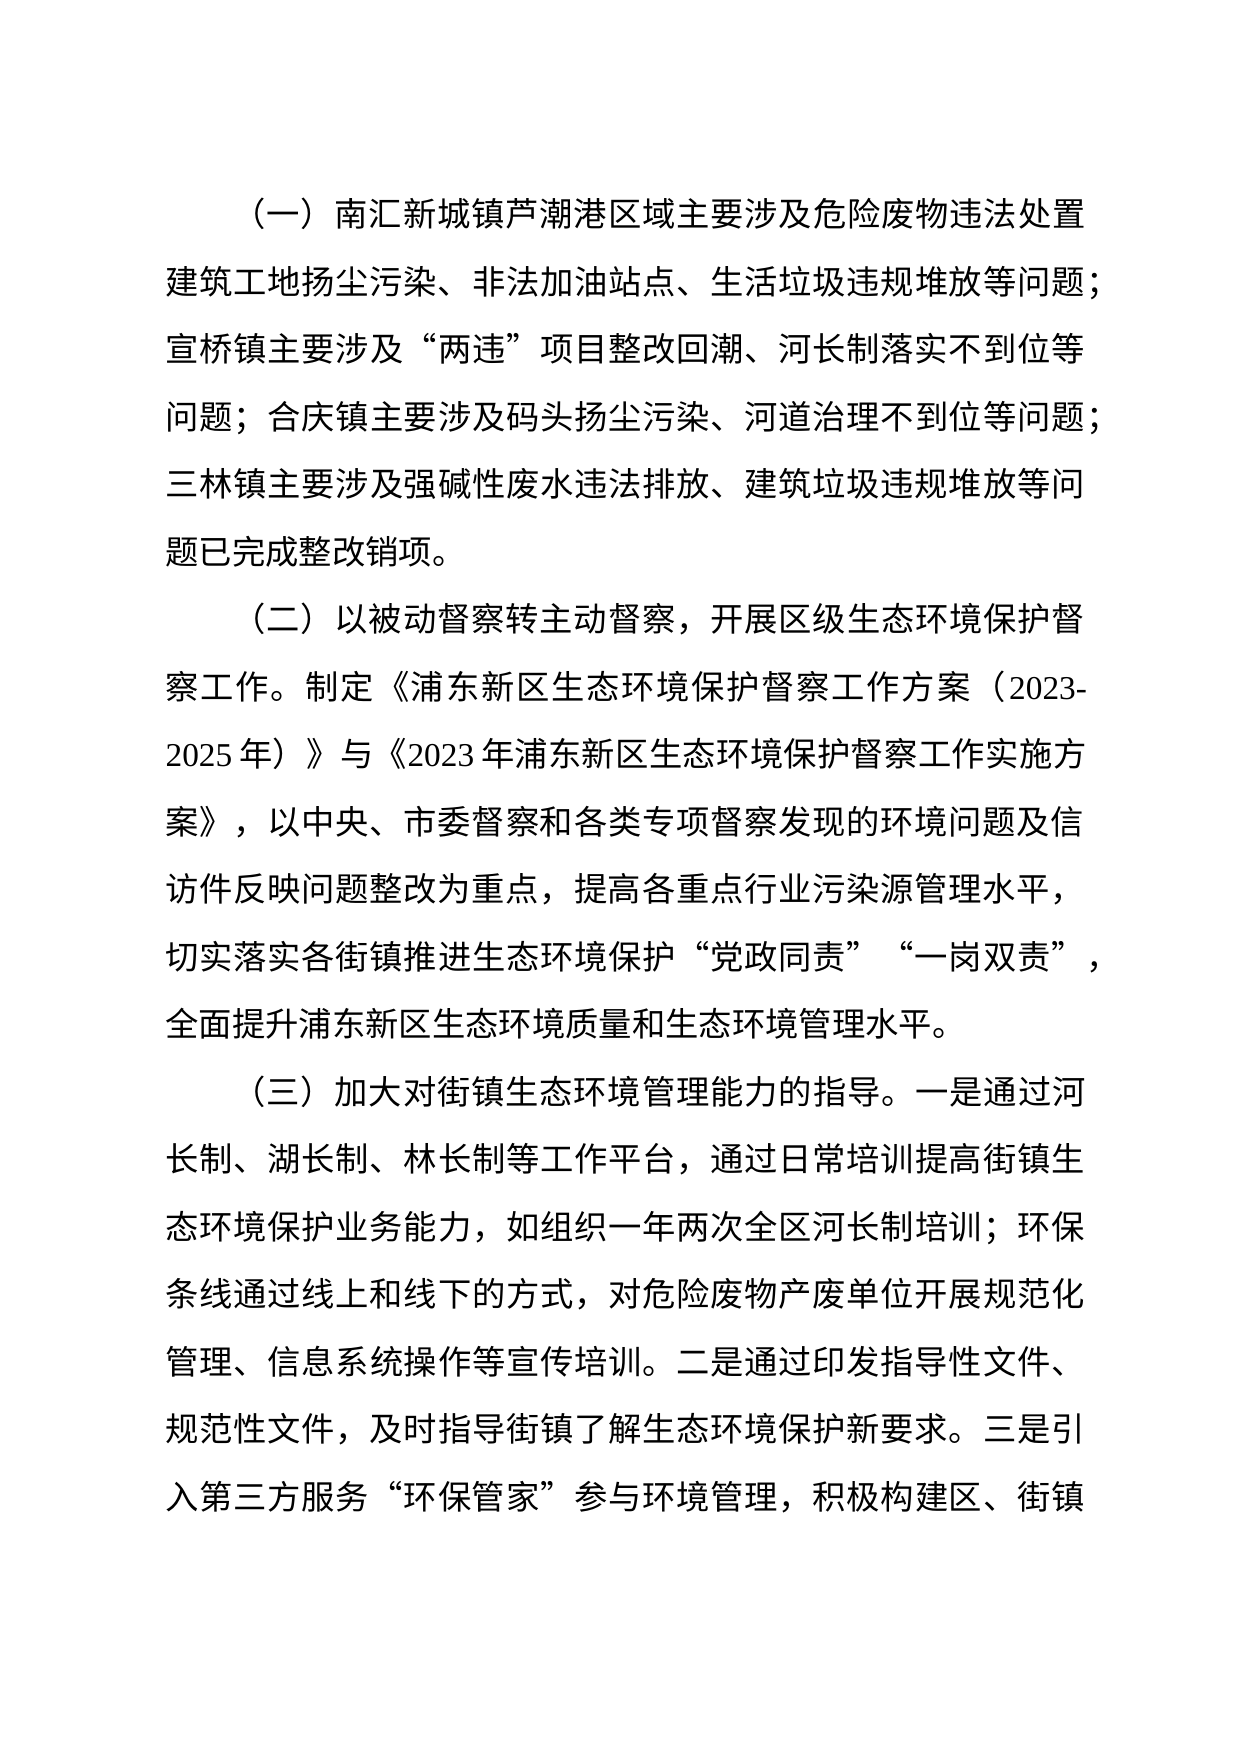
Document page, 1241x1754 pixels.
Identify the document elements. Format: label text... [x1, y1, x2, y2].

text （一）南汇新城镇芦潮港区域主要涉及危险废物违法处置、建筑工地扬尘污染、非法加油站点、生活垃圾违规堆放等问题；宣桥镇主要涉及“两违”项目整改回潮、河长制落实不到位等问题；合庆镇主要涉及码头扬尘污染、河道治理不到位等问题；三林镇主要涉及强碱性废水违法排放、建筑垃圾违规堆放等问题已完成整改销项。 [165, 188, 1087, 574]
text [165, 1065, 1087, 1519]
text （二）以被动督察转主动督察，开展区级生态环境保护督察工作。制定《浦东新区生态环境保护督察工作方案（2023-2025年）》与《2023年浦东新区生态环境保护督察工作实施方案》，以中央、市委督察和各类专项督察发现的环境问题及信访件反映问题整改为重点，提高各重点行业污染源管理水平，切实落实各街镇推进生态环境保护“党政同责”“一岗双责”，全面提升浦东新区生态环境质量和生态环境管理水平。 [165, 593, 1087, 1046]
